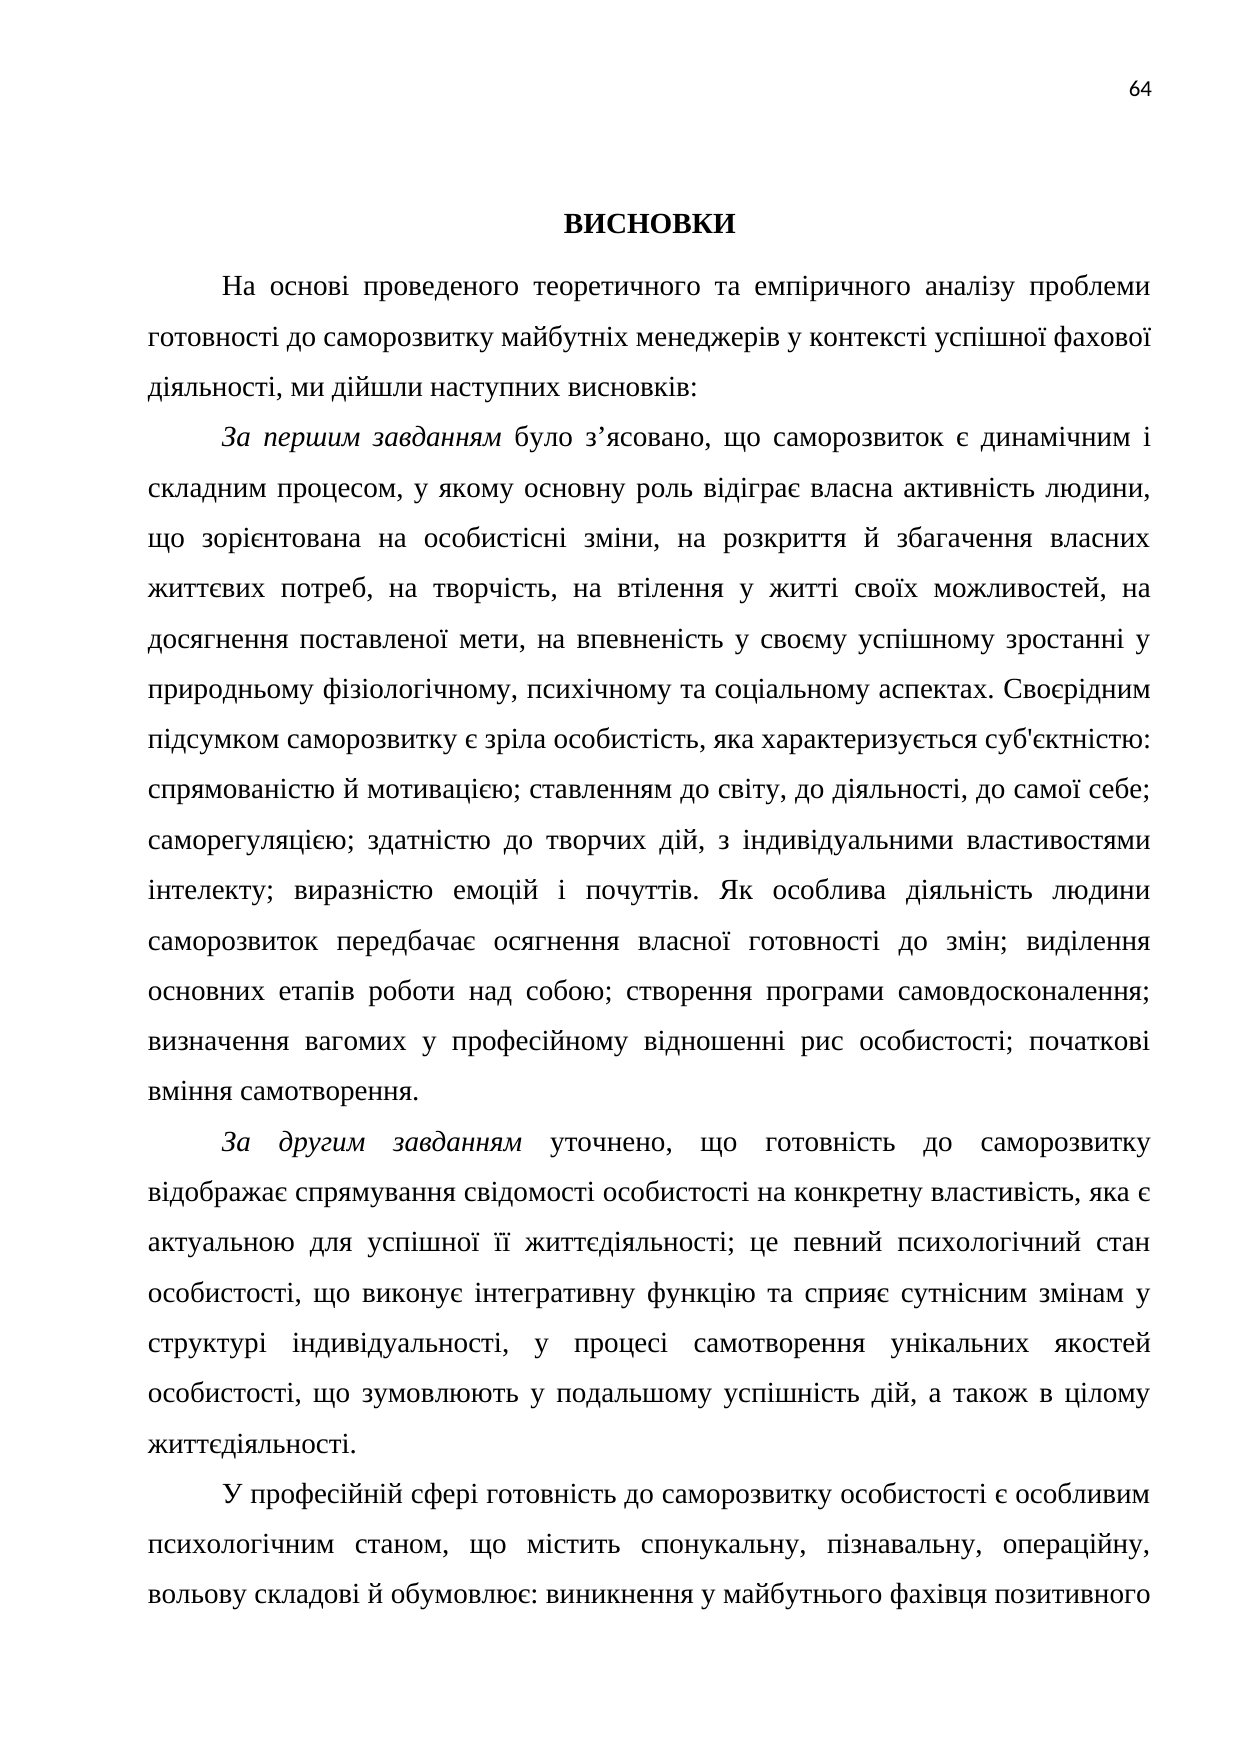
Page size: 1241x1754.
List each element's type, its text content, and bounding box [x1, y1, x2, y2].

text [148, 1476, 1152, 1610]
text На основі проведеного теоретичного та емпіричного аналізу проблеми готовності до саморозвитку майбутніх менеджерів у контексті успішної фахової діяльності, ми дійшли наступних висновків: [148, 268, 1152, 403]
text За другим завданням уточнено, що готовність до саморозвитку відображає спрямування свідомості особистості на конкретну властивість, яка є актуальною для успішної її життєдіяльності; це певний психологічний стан особистості, що виконує інтегративну функцію та сприяє сутнісним змінам у структурі індивідуальності, у процесі самотворення унікальних якостей особистості, що зумовлюють у подальшому успішність дій, а також в цілому життєдіяльності. [148, 1124, 1152, 1459]
text За першим завданням було з’ясовано, що саморозвиток є динамічним і складним процесом, у якому основну роль відіграє власна активність людини, що зорієнтована на особистісні зміни, на розкриття й збагачення власних життєвих потреб, на творчість, на втілення у житті своїх можливостей, на досягнення поставленої мети, на впевненість у своєму успішному зростанні у природньому фізіологічному, психічному та соціальному аспектах. Своєрідним підсумком саморозвитку є зріла особистість, яка характеризується суб'єктністю: спрямованістю й мотивацією; ставленням до світу, до діяльності, до самої себе; саморегуляцією; здатністю до творчих дій, з індивідуальними властивостями інтелекту; виразністю емоцій і почуттів. Як особлива діяльність людини саморозвиток передбачає осягнення власної готовності до змін; виділення основних етапів роботи над собою; створення програми самовдосконалення; визначення вагомих у професійному відношенні рис особистості; початкові вміння самотворення. [148, 419, 1152, 1107]
subtitle ВИСНОВКИ [148, 206, 1152, 239]
